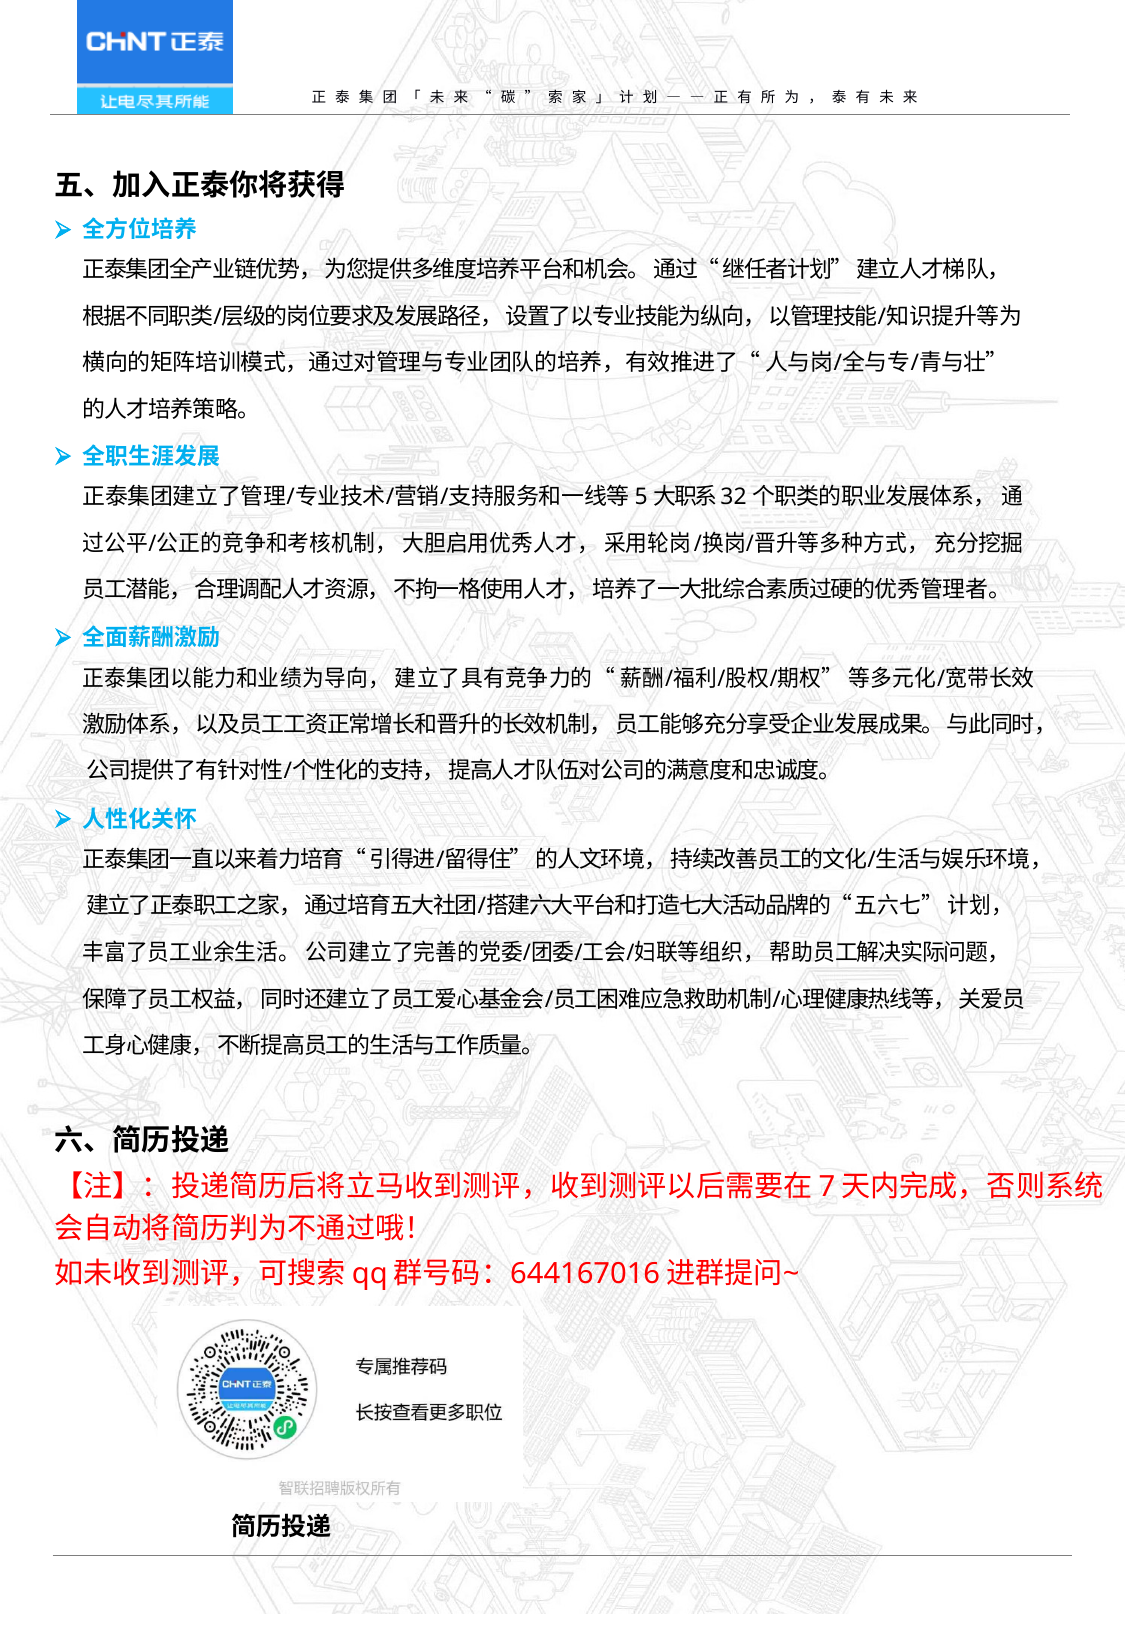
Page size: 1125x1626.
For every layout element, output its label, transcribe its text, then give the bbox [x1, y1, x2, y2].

text 正泰集团全产业链优势， 为您提供多维度培养平台和机会。 通过“ 继任者计划” 建立人才梯队， 根据不同职类/层级的岗位要求及发展路径， 设置了以专业技能为纵向， 以管理技能/知识提升等为横向的矩阵培训模式，通过对管理与专业团队的培养，有效推进了“ 人与岗/全与专/青与壮” 的人才培养策略。 [82, 251, 1023, 424]
subtitle 六、简历投递 [54, 1117, 1125, 1159]
text 正 泰 集 团 「 未 来 “ 碳 ” 索 家 」 计 划 — — 正 有 所 为 ， 泰 有 未 来 [311, 86, 1125, 107]
subtitle 【注】：投递简历后将立马收到测评，收到测评以后需要在7天内完成，否则系统会自动将简历判为不通过哦！ [54, 1162, 1125, 1247]
list 全方位培养 [54, 211, 1125, 244]
list 人性化关怀 [54, 799, 1125, 834]
subtitle 如未收到测评，可搜索qq群号码：644167016进群提问~ [54, 1250, 1125, 1292]
picture [0, 0, 1125, 1614]
text 简历投递 [228, 1506, 333, 1542]
text 正泰集团一直以来着力培育“ 引得进/留得住” 的人文环境， 持续改善员工的文化/生活与娱乐环境， 建立了正泰职工之家， 通过培育五大社团/搭建六大平台和打造七大活动品牌的“ 五六七” 计划， 丰富了员工业余生活。 公司建立了完善的党委/团委/工会/妇联等组织， 帮助员工解决实际问题， 保障了员工权益， 同时还建立了员工爱心基金会/员工困难应急救助机制/心理健康热线等， 关爱员工身心健康， 不断提高员工的生活与工作质量。 [82, 841, 1032, 1060]
text 正泰集团建立了管理/专业技术/营销/支持服务和一线等 5 大职系 32 个职类的职业发展体系， 通过公平/公正的竞争和考核机制， 大胆启用优秀人才， 采用轮岗/换岗/晋升等多种方式， 充分挖掘员工潜能， 合理调配人才资源， 不拘一格使用人才， 培养了一大批综合素质过硬的优秀管理者。 [82, 478, 1023, 604]
text 正泰集团以能力和业绩为导向， 建立了具有竞争力的“ 薪酬/福利/股权/期权” 等多元化/宽带长效激励体系， 以及员工工资正常增长和晋升的长效机制， 员工能够充分享受企业发展成果。与此同时， 公司提供了有针对性/个性化的支持， 提高人才队伍对公司的满意度和忠诚度。 [82, 659, 1034, 786]
subtitle 五、加入正泰你将获得 [54, 161, 1125, 203]
list 全面薪酬激励 [54, 617, 1125, 653]
list 全职生涯发展 [54, 437, 1125, 471]
